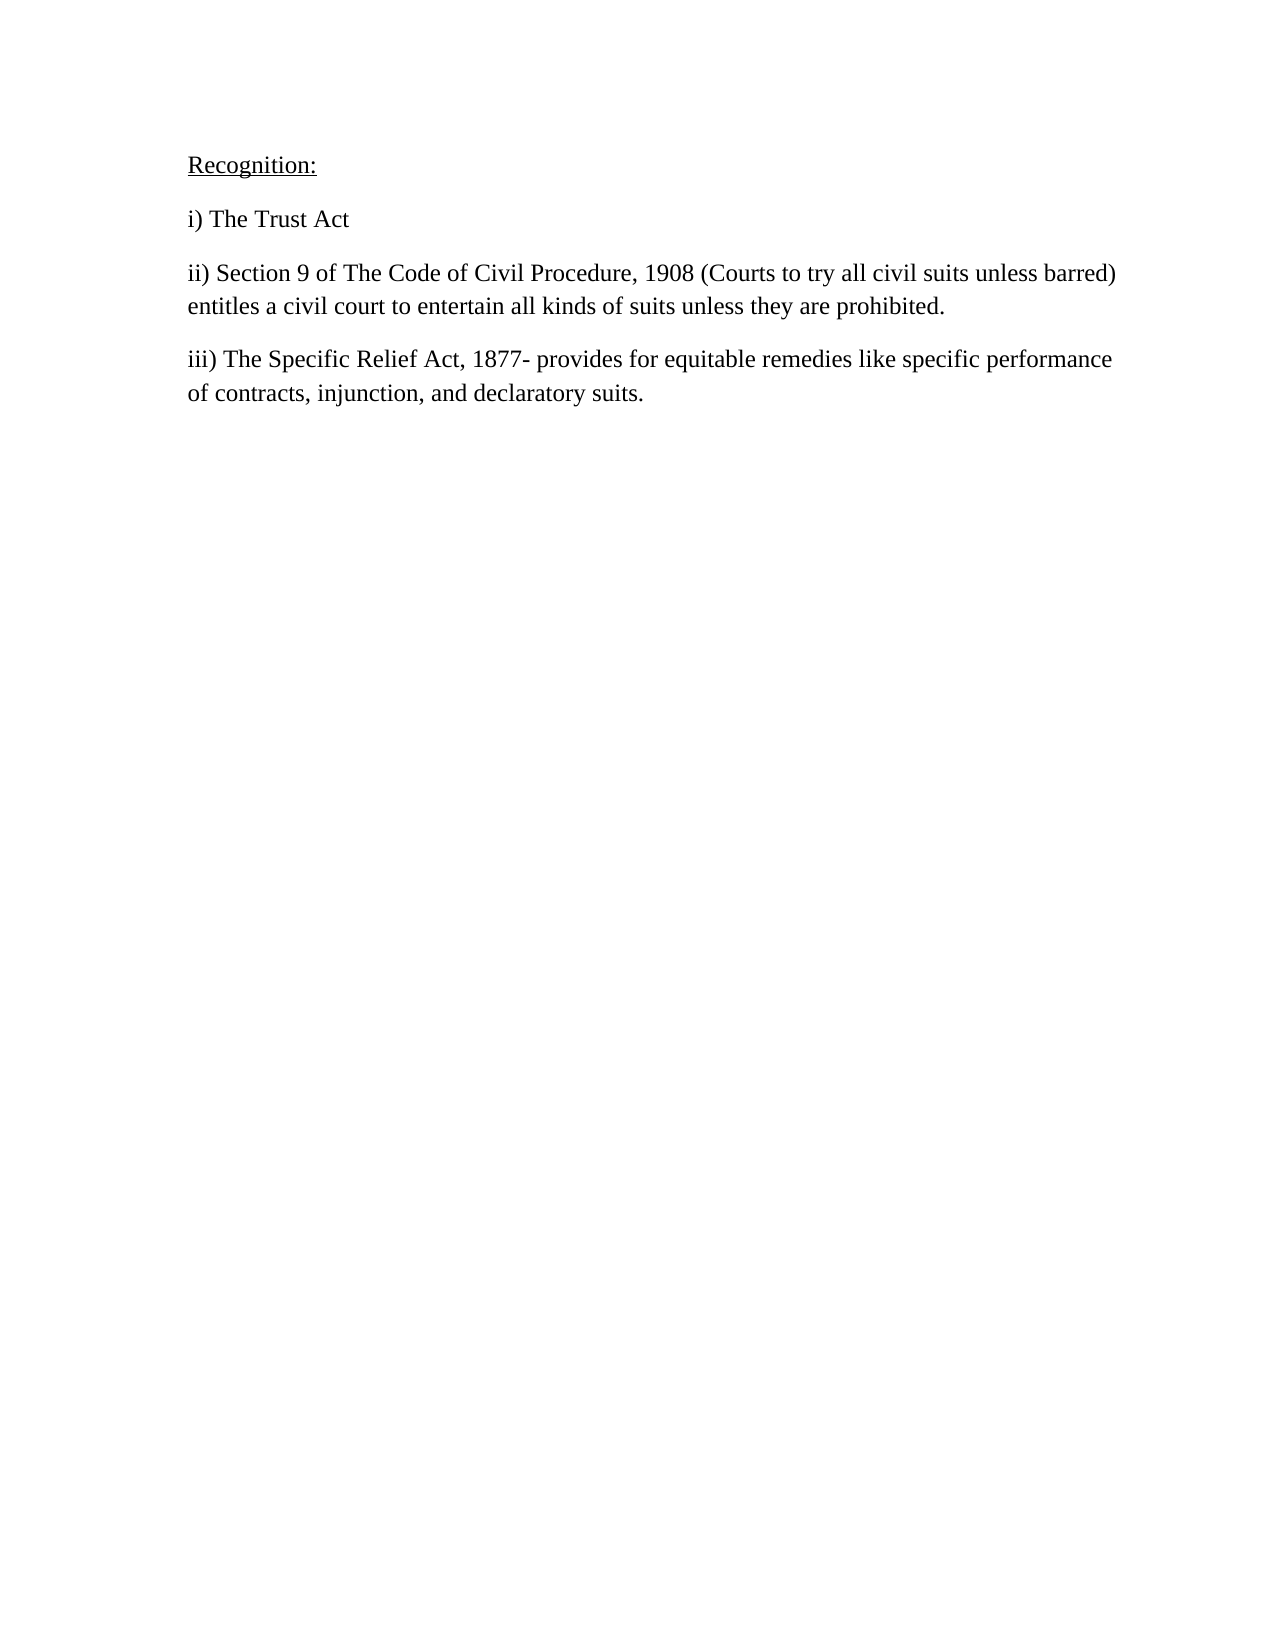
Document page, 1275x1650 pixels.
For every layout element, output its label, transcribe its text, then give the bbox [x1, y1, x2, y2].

text iii) The Specific Relief Act, 1877- provides for equitable remedies like specific performance of contracts, injunction, and declaratory suits. [187, 344, 1125, 406]
text ii) Section 9 of The Code of Civil Procedure, 1908 (Courts to try all civil suits unless barred) entitles a civil court to entertain all kinds of suits unless they are prohibited. [187, 258, 1125, 319]
text i) The Trust Act [187, 204, 1125, 233]
text Recognition: [187, 150, 1125, 179]
